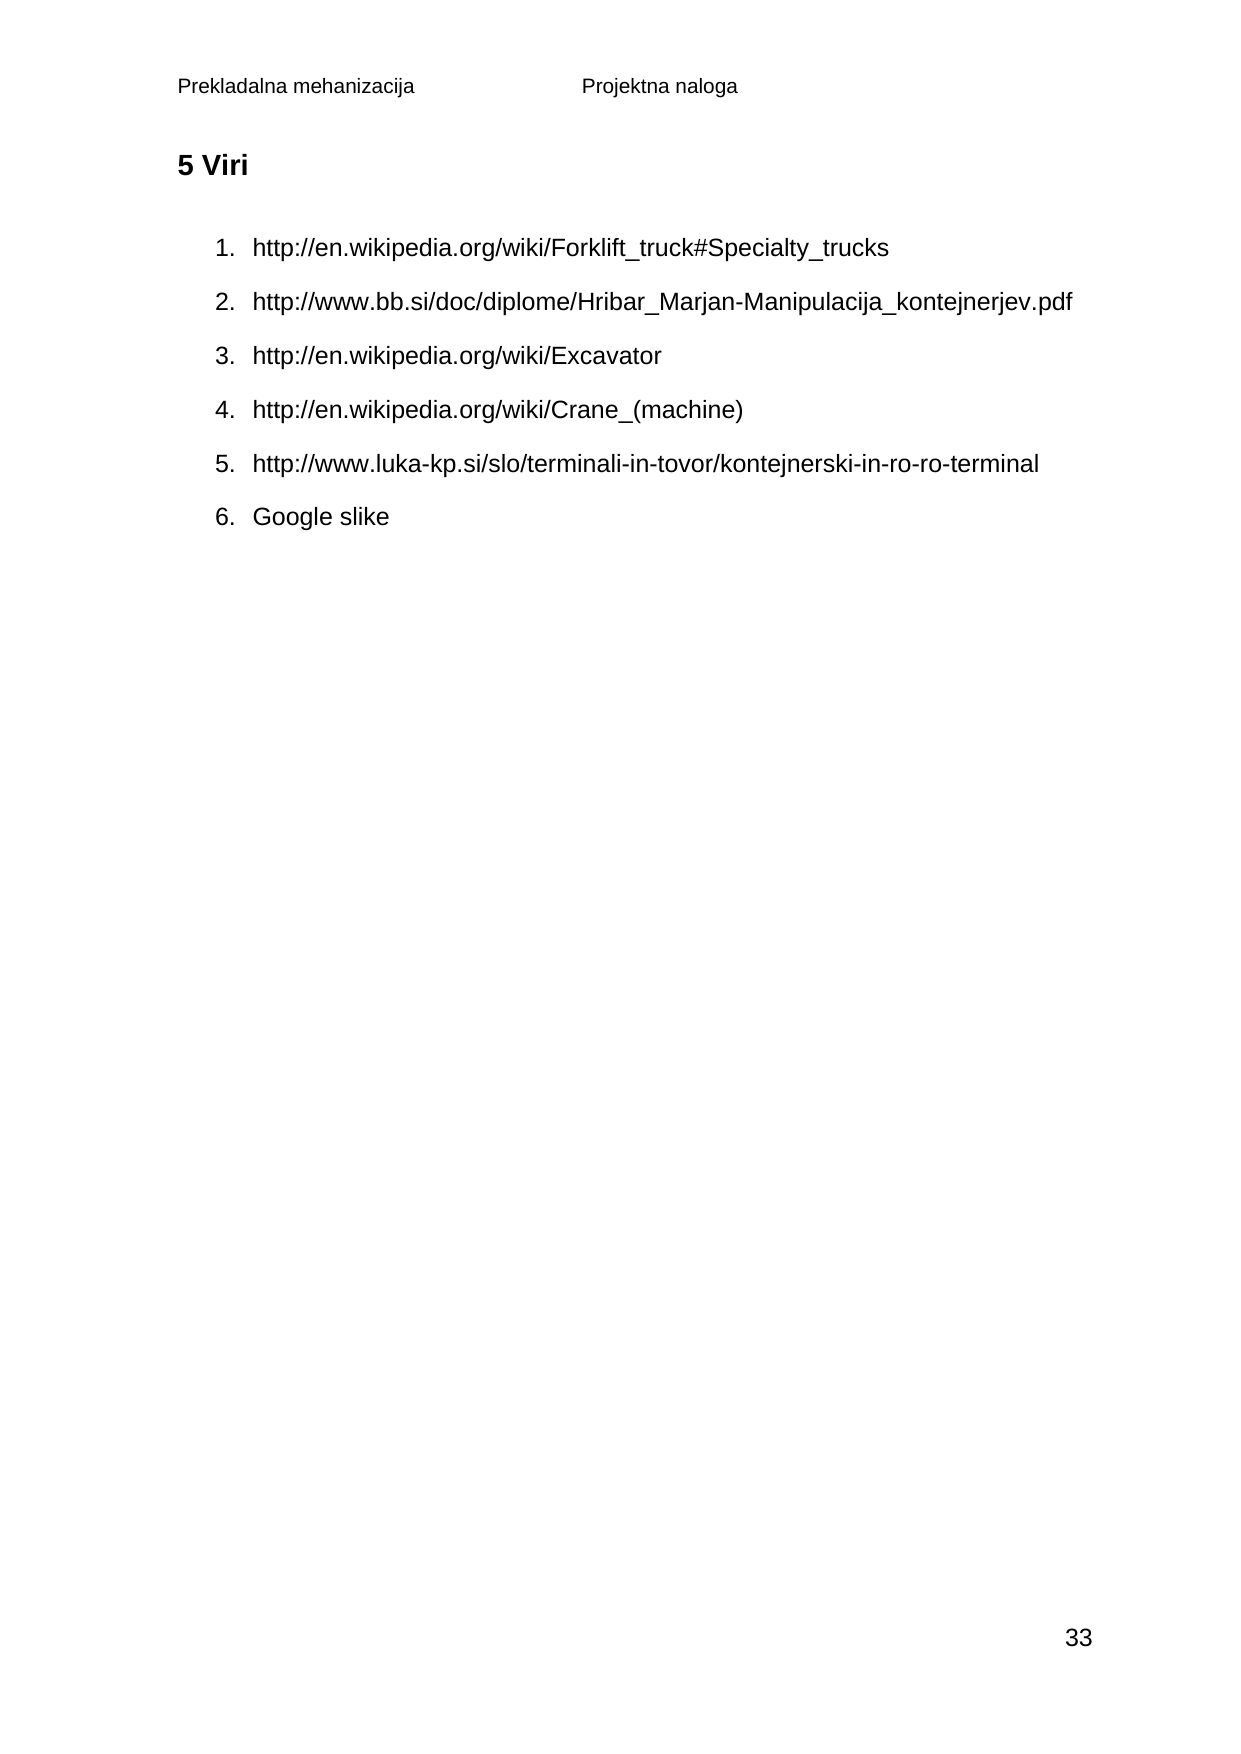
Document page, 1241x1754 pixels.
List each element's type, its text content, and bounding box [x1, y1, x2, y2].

list Google slike [215, 502, 1092, 531]
list http://en.wikipedia.org/wiki/Excavator [215, 341, 1092, 369]
list http://en.wikipedia.org/wiki/Forklift_truck#Specialty_trucks [215, 233, 1092, 262]
list http://www.luka-kp.si/slo/terminali-in-tovor/kontejnerski-in-ro-ro-terminal [215, 448, 1092, 477]
list http://www.bb.si/doc/diplome/Hribar_Marjan-Manipulacija_kontejnerjev.pdf [215, 287, 1092, 316]
subtitle 5 Viri [177, 148, 1092, 181]
list http://en.wikipedia.org/wiki/Crane_(machine) [215, 395, 1092, 423]
